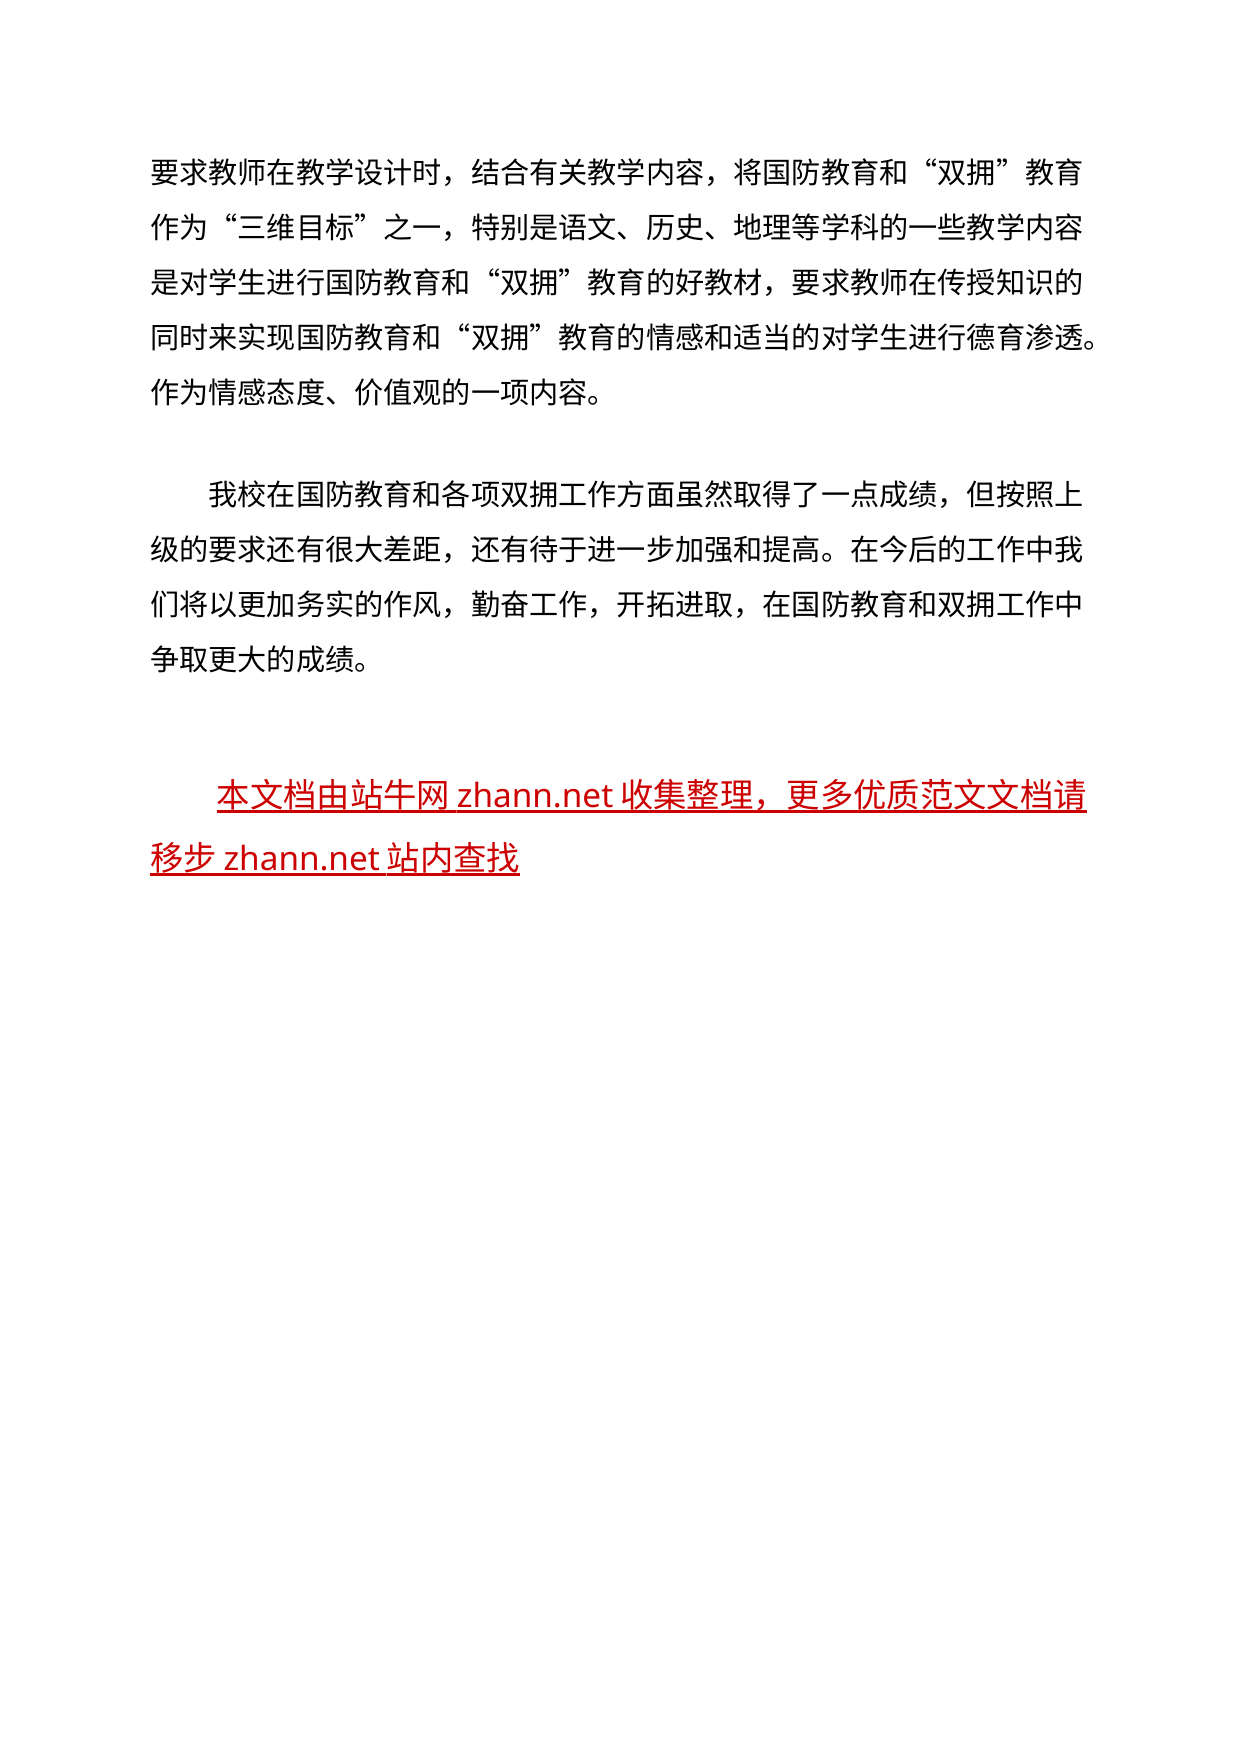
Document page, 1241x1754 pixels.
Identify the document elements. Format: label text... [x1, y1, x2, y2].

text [150, 150, 1090, 412]
text 本文档由站牛网zhann.net收集整理，更多优质范文文档请移步zhann.net站内查找 [150, 769, 1090, 880]
text 我校在国防教育和各项双拥工作方面虽然取得了一点成绩，但按照上级的要求还有很大差距，还有待于进一步加强和提高。在今后的工作中我们将以更加务实的作风，勤奋工作，开拓进取，在国防教育和双拥工作中争取更大的成绩。 [150, 471, 1090, 678]
